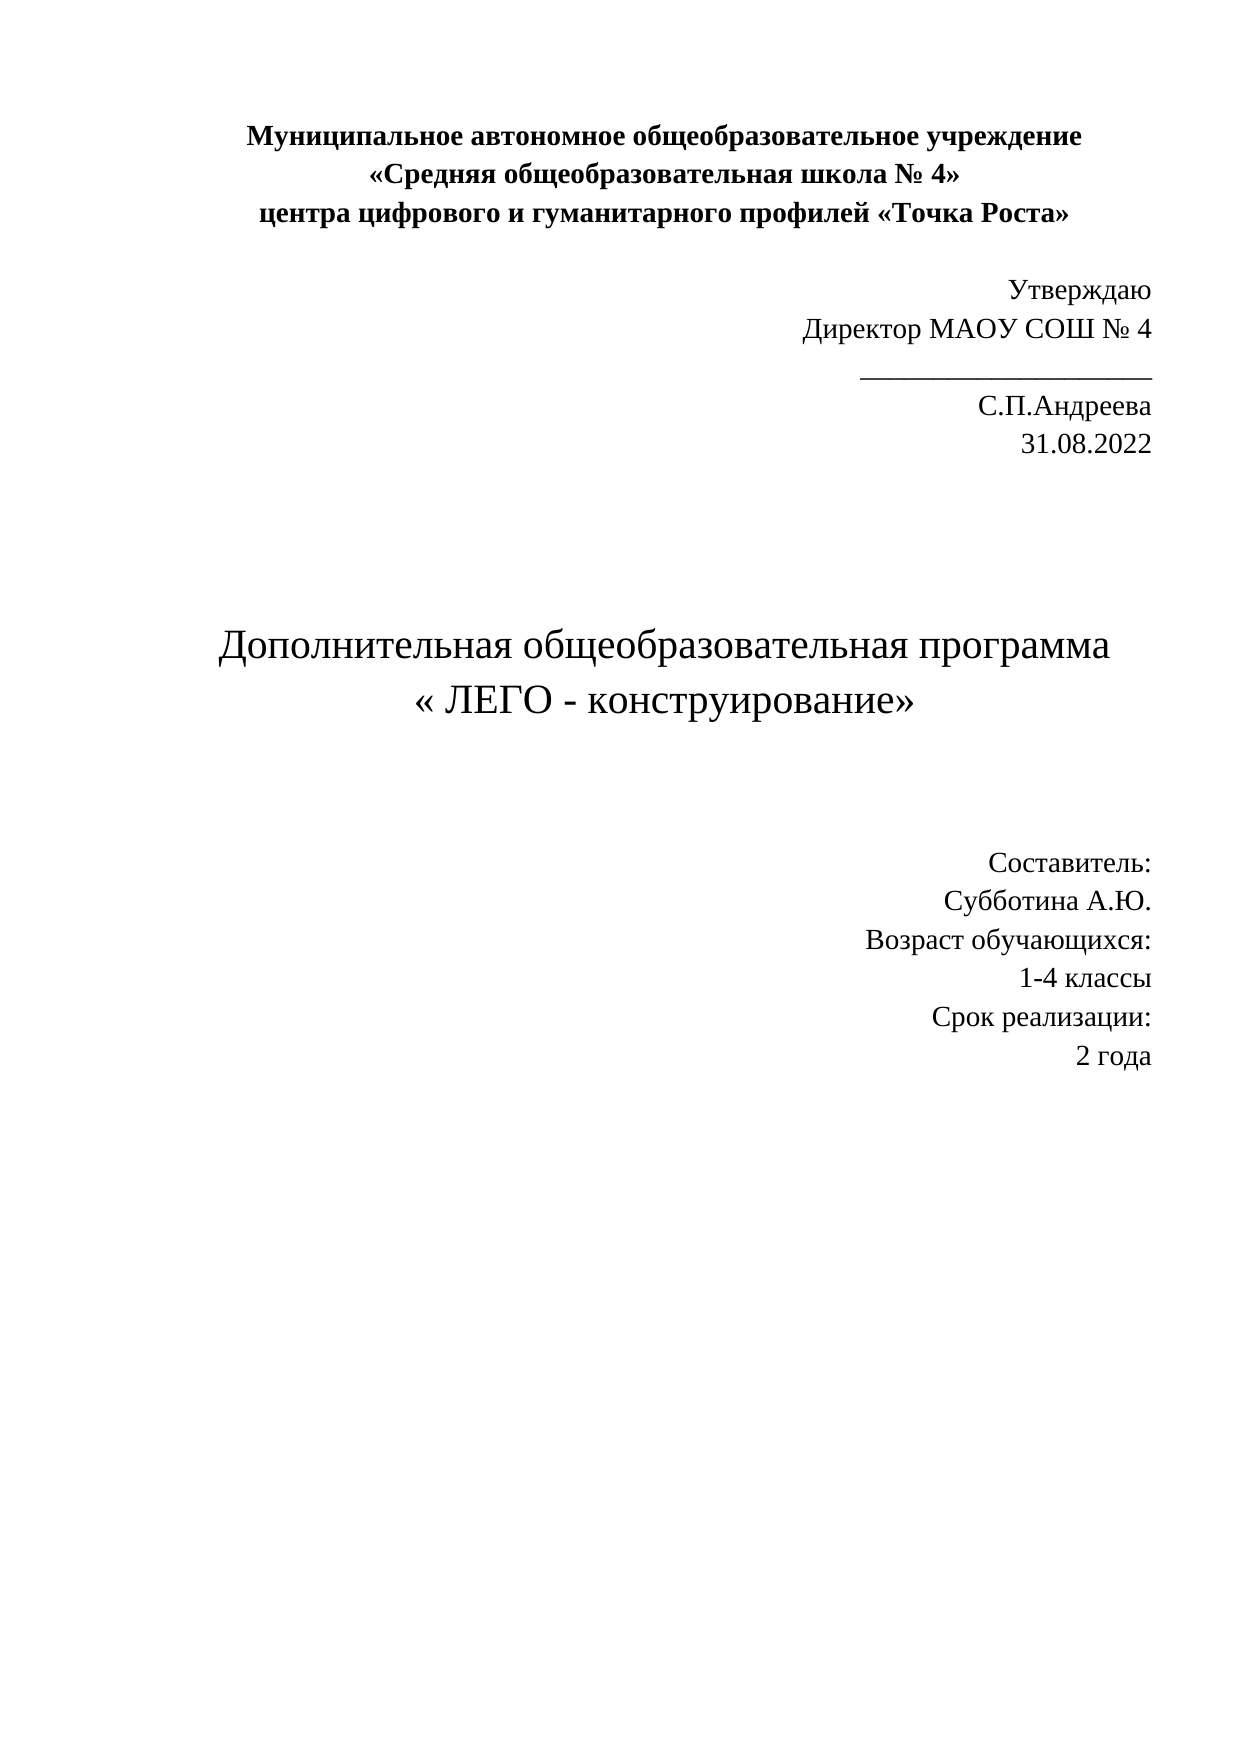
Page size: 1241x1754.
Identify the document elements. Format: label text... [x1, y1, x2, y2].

text Срок реализации: [177, 999, 1152, 1033]
text Директор МАОУ СОШ № 4 [177, 311, 1152, 344]
text центра цифрового и гуманитарного профилей «Точка Роста» [177, 195, 1152, 229]
text Муниципальное автономное общеобразовательное учреждение [177, 118, 1152, 152]
text Возраст обучающихся: [177, 922, 1152, 956]
text 31.08.2022 [177, 426, 1152, 460]
text 1-4 классы [177, 961, 1152, 994]
text С.П.Андреева [177, 388, 1152, 421]
text Составитель: [177, 845, 1152, 878]
text 2 года [177, 1038, 1152, 1071]
text Утверждаю [177, 272, 1152, 306]
text «Средняя общеобразовательная школа № 4» [177, 157, 1152, 190]
text Субботина А.Ю. [177, 883, 1152, 917]
text Дополнительная общеобразовательная программа [177, 619, 1152, 667]
text ____________________ [177, 349, 1152, 383]
text « ЛЕГО - конструирование» [177, 674, 1152, 722]
